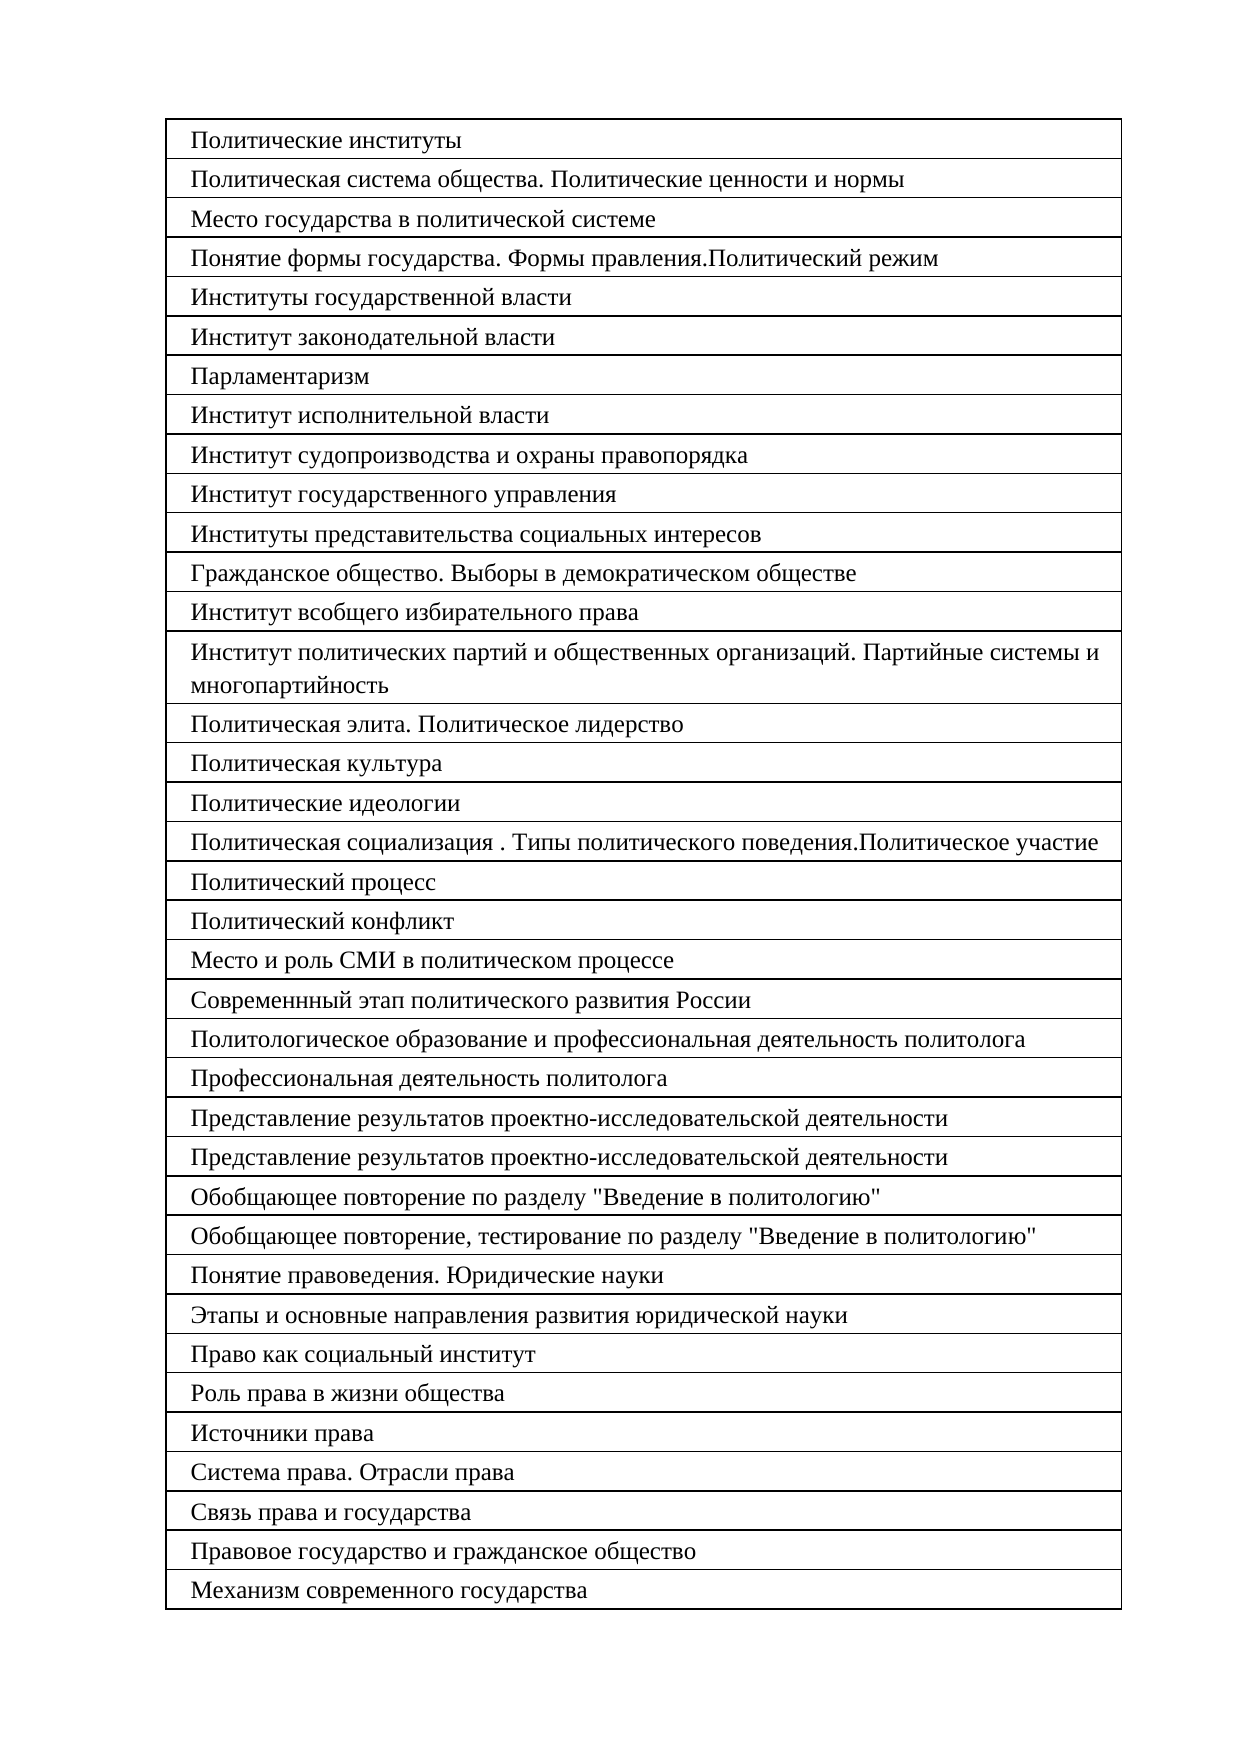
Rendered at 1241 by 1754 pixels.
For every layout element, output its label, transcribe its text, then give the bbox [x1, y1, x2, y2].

table_cell Право как социальный институт [167, 1334, 1121, 1372]
table_cell Институт государственного управления [167, 474, 1121, 512]
table_cell Место государства в политической системе [167, 198, 1121, 236]
table_cell Политическая культура [167, 743, 1121, 781]
table_cell Представление результатов проектно-исследовательской деятельности [167, 1137, 1121, 1175]
table_cell Этапы и основные направления развития юридической науки [167, 1295, 1121, 1332]
table_cell Представление результатов проектно-исследовательской деятельности [167, 1098, 1121, 1136]
table_cell Институты государственной власти [167, 277, 1121, 315]
table_cell Политический конфликт [167, 901, 1121, 939]
table_cell Современнный этап политического развития России [167, 980, 1121, 1017]
table_cell Понятие правоведения. Юридические науки [167, 1255, 1121, 1293]
table_cell Профессиональная деятельность политолога [167, 1058, 1121, 1096]
table_cell Политическая система общества. Политические ценности и нормы [167, 159, 1121, 197]
table_cell Понятие формы государства. Формы правления.Политический режим [167, 238, 1121, 276]
table_cell Обобщающее повторение, тестирование по разделу "Введение в политологию" [167, 1216, 1121, 1254]
table_cell Политическая социализация . Типы политического поведения.Политическое участие [167, 822, 1121, 860]
table_cell Политологическое образование и профессиональная деятельность политолога [167, 1019, 1121, 1057]
table_cell Политические идеологии [167, 783, 1121, 821]
table_cell Правовое государство и гражданское общество [167, 1531, 1121, 1569]
table_cell Политическая элита. Политическое лидерство [167, 704, 1121, 742]
table_cell Политические институты [167, 120, 1121, 157]
table_cell Место и роль СМИ в политическом процессе [167, 940, 1121, 978]
table_cell Институт исполнительной власти [167, 395, 1121, 433]
table_cell Роль права в жизни общества [167, 1373, 1121, 1411]
table_cell Обобщающее повторение по разделу "Введение в политологию" [167, 1177, 1121, 1214]
table_cell Парламентаризм [167, 356, 1121, 394]
table_cell Политический процесс [167, 862, 1121, 899]
table_cell Институты представительства социальных интересов [167, 513, 1121, 551]
table_cell Механизм современного государства [167, 1570, 1121, 1608]
table_cell Институт законодательной власти [167, 317, 1121, 354]
table_cell Система права. Отрасли права [167, 1452, 1121, 1490]
table_cell Гражданское общество. Выборы в демократическом обществе [167, 553, 1121, 591]
table_cell Источники права [167, 1413, 1121, 1451]
table_cell Институт политических партий и общественных организаций. Партийные системы и многопартийность [167, 632, 1121, 702]
table_cell Институт судопроизводства и охраны правопорядка [167, 435, 1121, 472]
table_cell Институт всобщего избирательного права [167, 592, 1121, 630]
table_cell Связь права и государства [167, 1492, 1121, 1529]
